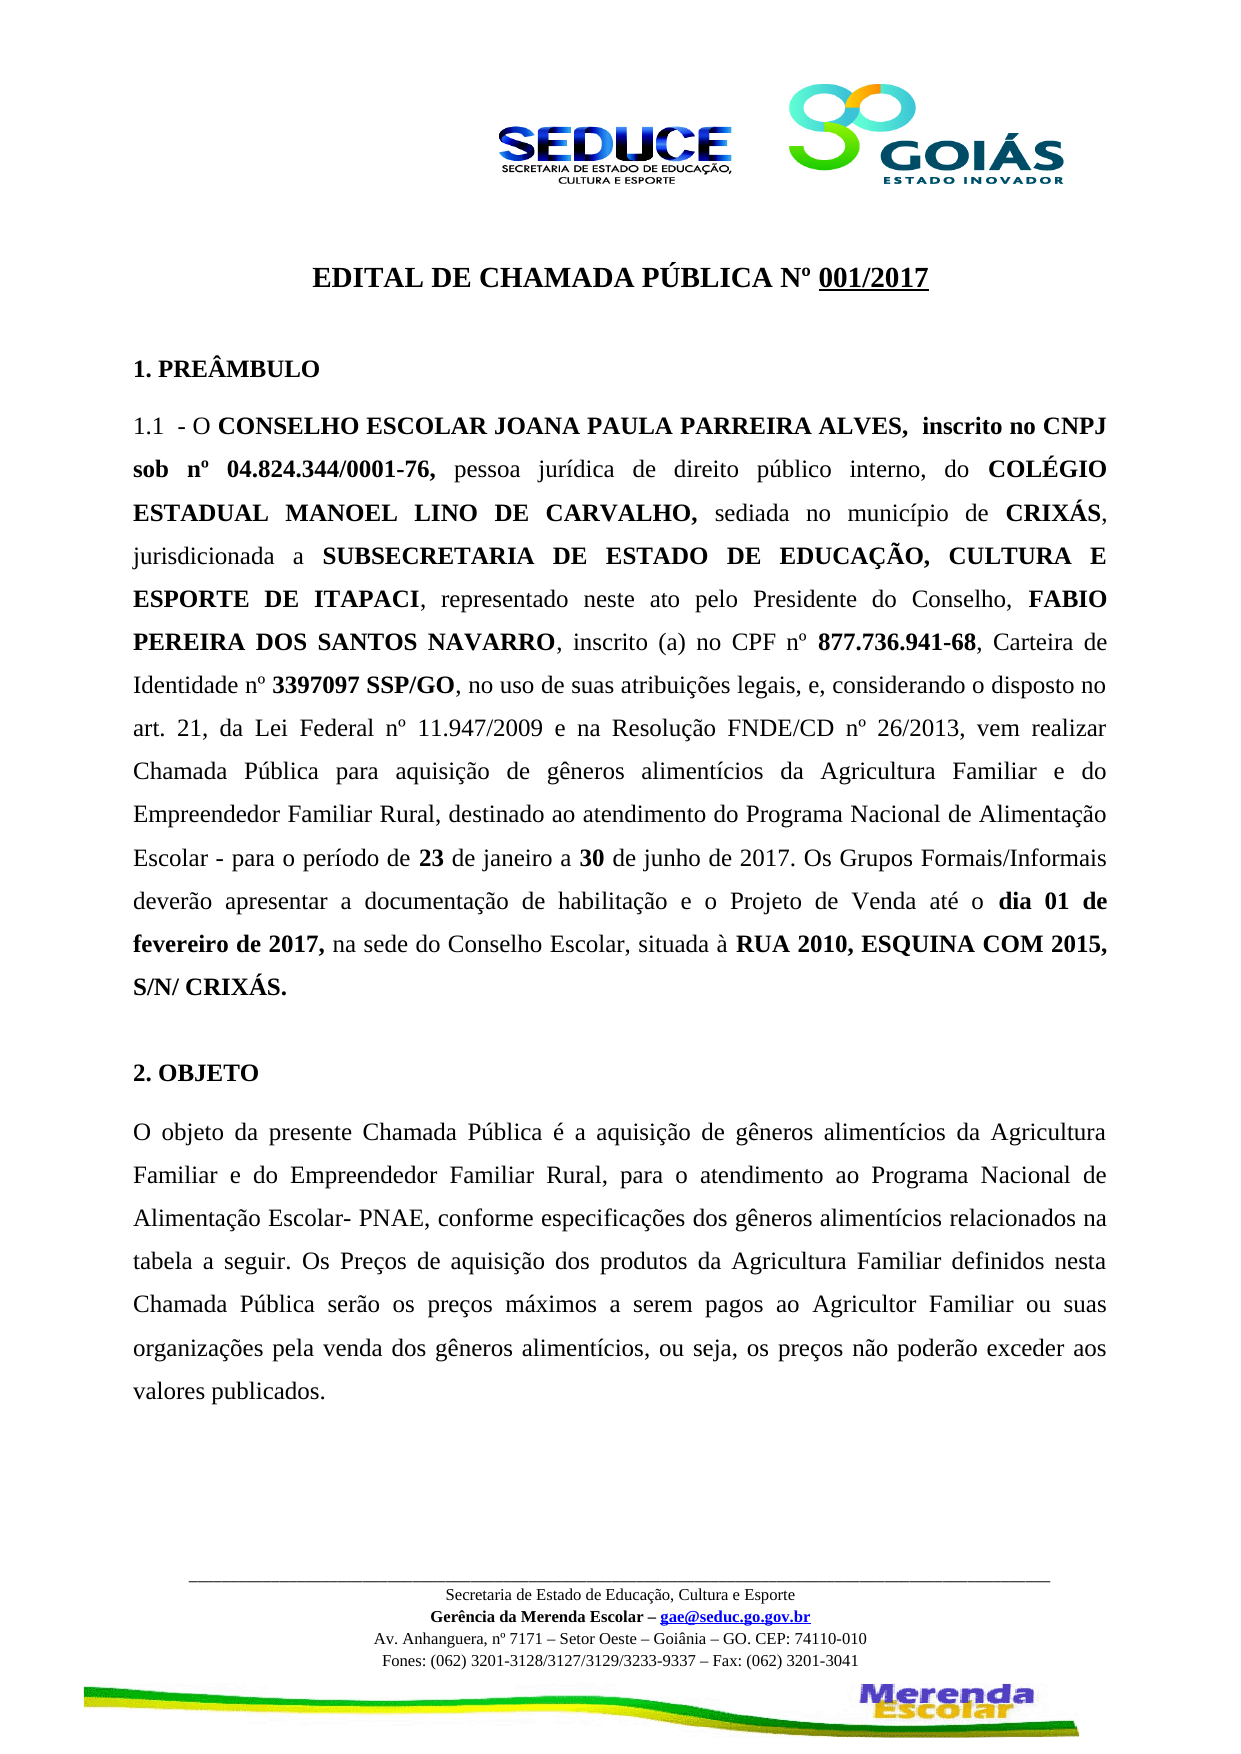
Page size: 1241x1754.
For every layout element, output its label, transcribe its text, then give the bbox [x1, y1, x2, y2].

text O objeto da presente Chamada Pública é a aquisição de gêneros alimentícios da Agricultura Familiar e do Empreendedor Familiar Rural, para o atendimento ao Programa Nacional de Alimentação Escolar- PNAE, conforme especificações dos gêneros alimentícios relacionados na tabela a seguir. Os Preços de aquisição dos produtos da Agricultura Familiar definidos nesta Chamada Pública serão os preços máximos a serem pagos ao Agricultor Familiar ou suas organizações pela venda dos gêneros alimentícios, ou seja, os preços não poderão exceder aos valores publicados. [133, 1117, 1107, 1404]
text EDITAL DE CHAMADA PÚBLICA Nº 001/2017 [133, 260, 1107, 294]
list - O CONSELHO ESCOLAR JOANA PAULA PARREIRA ALVES, inscrito no CNPJ sob nº 04.824.344/0001-76, pessoa jurídica de direito público interno, do COLÉGIO ESTADUAL MANOEL LINO DE CARVALHO, sediada no município de CRIXÁS, jurisdicionada a SUBSECRETARIA DE ESTADO DE EDUCAÇÃO, CULTURA E ESPORTE DE ITAPACI, representado neste ato pelo Presidente do Conselho, FABIO PEREIRA DOS SANTOS NAVARRO, inscrito (a) no CPF nº 877.736.941-68, Carteira de Identidade nº 3397097 SSP/GO, no uso de suas atribuições legais, e, considerando o disposto no art. 21, da Lei Federal nº 11.947/2009 e na Resolução FNDE/CD nº 26/2013, vem realizar Chamada Pública para aquisição de gêneros alimentícios da Agricultura Familiar e do Empreendedor Familiar Rural, destinado ao atendimento do Programa Nacional de Alimentação Escolar - para o período de 23 de janeiro a 30 de junho de 2017. Os Grupos Formais/Informais deverão apresentar a documentação de habilitação e o Projeto de Venda até o dia 01 de fevereiro de 2017, na sede do Conselho Escolar, situada à RUA 2010, ESQUINA COM 2015, S/N/ CRIXÁS. [133, 411, 1107, 1001]
text 1. PREÂMBULO [133, 354, 1107, 383]
text 2. OBJETO [133, 1058, 1107, 1087]
picture [477, 73, 1108, 212]
